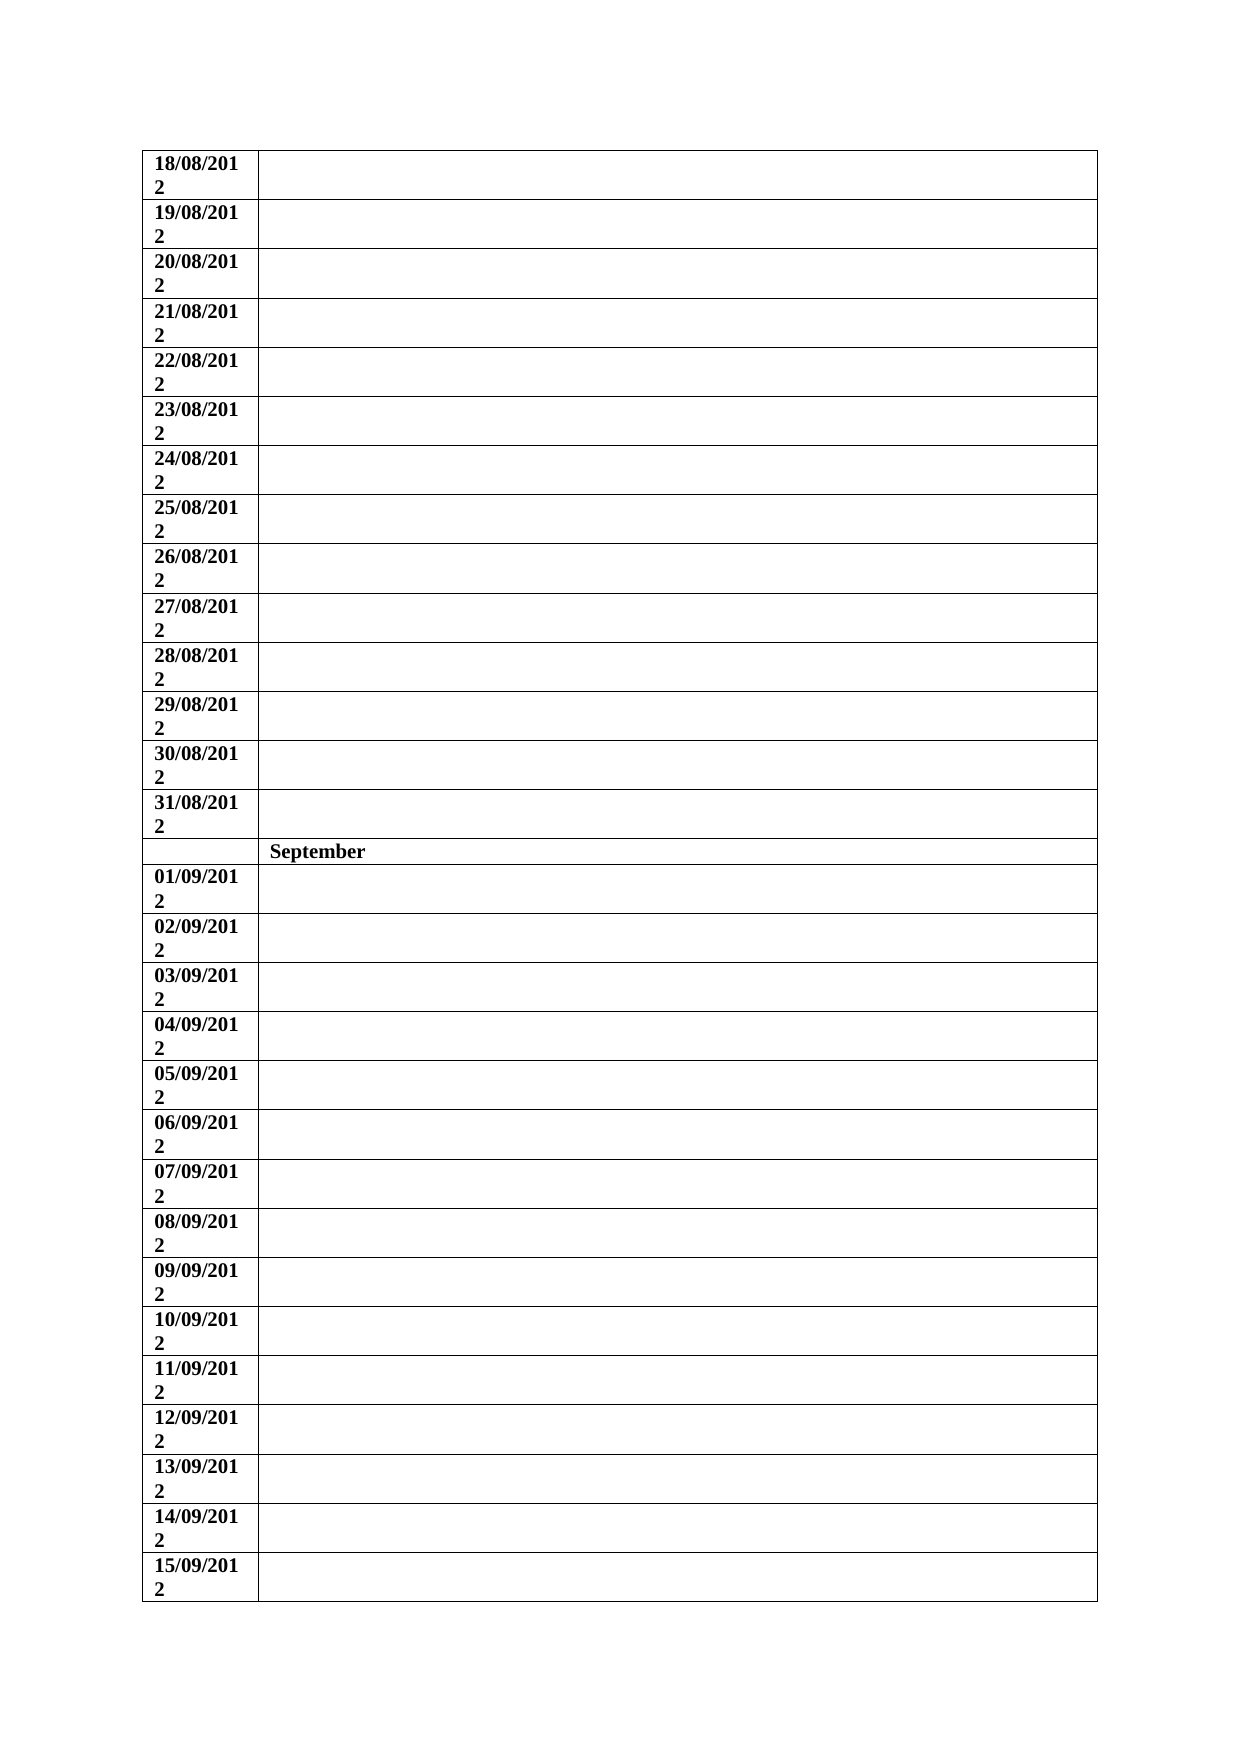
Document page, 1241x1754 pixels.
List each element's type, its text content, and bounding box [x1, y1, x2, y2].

table_cell [259, 1061, 1097, 1109]
table_cell [259, 1110, 1097, 1158]
table_cell 11/09/2012 [143, 1356, 258, 1404]
table_cell 14/09/2012 [143, 1504, 258, 1552]
table_cell 21/08/2012 [143, 299, 258, 347]
table_cell [259, 1504, 1097, 1552]
table_cell 28/08/2012 [143, 643, 258, 691]
table_cell 03/09/2012 [143, 963, 258, 1011]
table_cell 12/09/2012 [143, 1405, 258, 1453]
table_cell 25/08/2012 [143, 495, 258, 543]
table_cell 18/08/2012 [143, 151, 258, 199]
table_cell September [259, 839, 1097, 863]
table_cell [259, 741, 1097, 789]
table_cell 31/08/2012 [143, 790, 258, 838]
table_cell [259, 914, 1097, 962]
table_cell [259, 495, 1097, 543]
table_cell [259, 594, 1097, 642]
table_cell [259, 963, 1097, 1011]
table_cell 15/09/2012 [143, 1553, 258, 1601]
table_cell [259, 1553, 1097, 1601]
table_cell 20/08/2012 [143, 249, 258, 297]
table_cell 27/08/2012 [143, 594, 258, 642]
table_cell [259, 865, 1097, 913]
table_cell [259, 249, 1097, 297]
table_cell 06/09/2012 [143, 1110, 258, 1158]
table_cell 09/09/2012 [143, 1258, 258, 1306]
table_cell [259, 1012, 1097, 1060]
table_cell 10/09/2012 [143, 1307, 258, 1355]
table_cell [259, 790, 1097, 838]
table_cell [259, 1455, 1097, 1503]
table_cell [259, 151, 1097, 199]
table_cell [259, 1258, 1097, 1306]
table_cell 02/09/2012 [143, 914, 258, 962]
table_cell 26/08/2012 [143, 544, 258, 592]
table_cell [259, 1356, 1097, 1404]
table_cell 29/08/2012 [143, 692, 258, 740]
table_cell [259, 299, 1097, 347]
table_cell [143, 839, 258, 863]
table_cell 19/08/2012 [143, 200, 258, 248]
table_cell 13/09/2012 [143, 1455, 258, 1503]
table_cell 24/08/2012 [143, 446, 258, 494]
table_cell [259, 544, 1097, 592]
table_cell [259, 1307, 1097, 1355]
table_cell 01/09/2012 [143, 865, 258, 913]
table_cell 04/09/2012 [143, 1012, 258, 1060]
table_cell [259, 1405, 1097, 1453]
table_cell [259, 1209, 1097, 1257]
table_cell [259, 200, 1097, 248]
table_cell 07/09/2012 [143, 1160, 258, 1208]
table_cell [259, 692, 1097, 740]
table_cell 23/08/2012 [143, 397, 258, 445]
table_cell 30/08/2012 [143, 741, 258, 789]
table_cell [259, 446, 1097, 494]
table_cell 08/09/2012 [143, 1209, 258, 1257]
table_cell [259, 397, 1097, 445]
table_cell [259, 1160, 1097, 1208]
table_cell [259, 348, 1097, 396]
table_cell 22/08/2012 [143, 348, 258, 396]
table_cell [259, 643, 1097, 691]
table_cell 05/09/2012 [143, 1061, 258, 1109]
